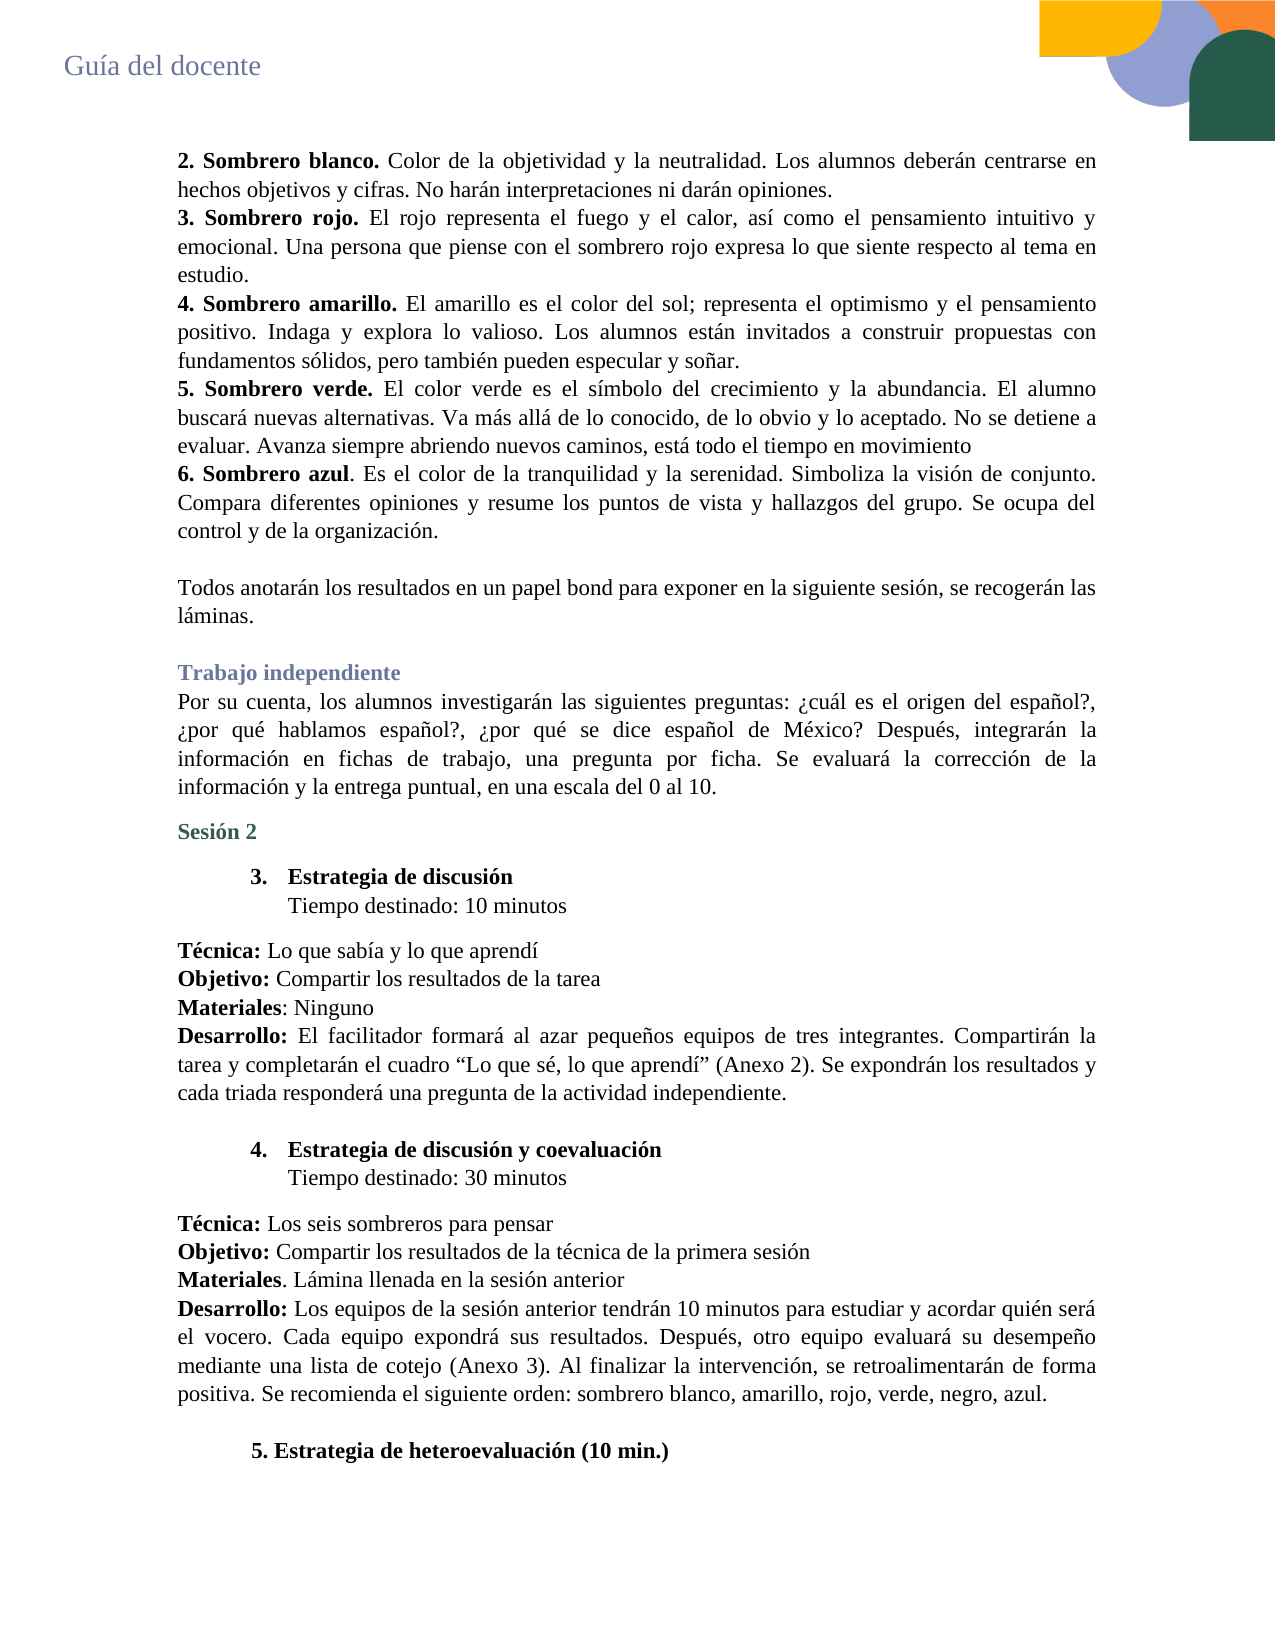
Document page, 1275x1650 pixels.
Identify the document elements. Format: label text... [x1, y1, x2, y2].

picture [1040, 1, 1275, 141]
text 5. Estrategia de heteroevaluación (10 min.) [177, 1437, 1098, 1463]
text 5. Sombrero verde. El color verde es el símbolo del crecimiento y la abundancia. El alumno buscará nuevas alternativas. Va más allá de lo conocido, de lo obvio y lo aceptado. No se detiene a evaluar. Avanza siempre abriendo nuevos caminos, está todo el tiempo en movimiento [177, 375, 1098, 458]
text Técnica: Los seis sombreros para pensar [177, 1209, 1098, 1236]
list Estrategia de discusión y coevaluación [250, 1136, 1098, 1162]
list Estrategia de discusión [250, 863, 1098, 890]
text Sesión 2 [177, 818, 1098, 845]
text Técnica: Lo que sabía y lo que aprendí [177, 937, 1098, 963]
list Tiempo destinado: 10 minutos [288, 892, 1098, 918]
text Desarrollo: El facilitador formará al azar pequeños equipos de tres integrantes. Compartirán la tarea y completarán el cuadro “Lo que sé, lo que aprendí” (Anexo 2). Se expondrán los resultados y cada triada responderá una pregunta de la actividad independiente. [177, 1022, 1098, 1106]
list Tiempo destinado: 30 minutos [288, 1164, 1098, 1191]
text Trabajo independiente [177, 659, 1098, 686]
text Materiales. Lámina llenada en la sesión anterior [177, 1266, 1098, 1293]
text 3. Sombrero rojo. El rojo representa el fuego y el calor, así como el pensamiento intuitivo y emocional. Una persona que piense con el sombrero rojo expresa lo que siente respecto al tema en estudio. [177, 204, 1098, 288]
text Todos anotarán los resultados en un papel bond para exponer en la siguiente sesión, se recogerán las láminas. [177, 574, 1098, 629]
text 2. Sombrero blanco. Color de la objetividad y la neutralidad. Los alumnos deberán centrarse en hechos objetivos y cifras. No harán interpretaciones ni darán opiniones. [177, 148, 1098, 202]
text Objetivo: Compartir los resultados de la tarea [177, 965, 1098, 992]
text Desarrollo: Los equipos de la sesión anterior tendrán 10 minutos para estudiar y acordar quién será el vocero. Cada equipo expondrá sus resultados. Después, otro equipo evaluará su desempeño mediante una lista de cotejo (Anexo 3). Al finalizar la intervención, se retroalimentarán de forma positiva. Se recomienda el siguiente orden: sombrero blanco, amarillo, rojo, verde, negro, azul. [177, 1295, 1098, 1407]
text Objetivo: Compartir los resultados de la técnica de la primera sesión [177, 1238, 1098, 1264]
text Materiales: Ninguno [177, 994, 1098, 1020]
text 6. Sombrero azul. Es el color de la tranquilidad y la serenidad. Simboliza la visión de conjunto. Compara diferentes opiniones y resume los puntos de vista y hallazgos del grupo. Se ocupa del control y de la organización. [177, 460, 1098, 544]
text Por su cuenta, los alumnos investigarán las siguientes preguntas: ¿cuál es el origen del español?, ¿por qué hablamos español?, ¿por qué se dice español de México? Después, integrarán la información en fichas de trabajo, una pregunta por ficha. Se evaluará la corrección de la información y la entrega puntual, en una escala del 0 al 10. [177, 688, 1098, 799]
text 4. Sombrero amarillo. El amarillo es el color del sol; representa el optimismo y el pensamiento positivo. Indaga y explora lo valioso. Los alumnos están invitados a construir propuestas con fundamentos sólidos, pero también pueden especular y soñar. [177, 290, 1098, 373]
